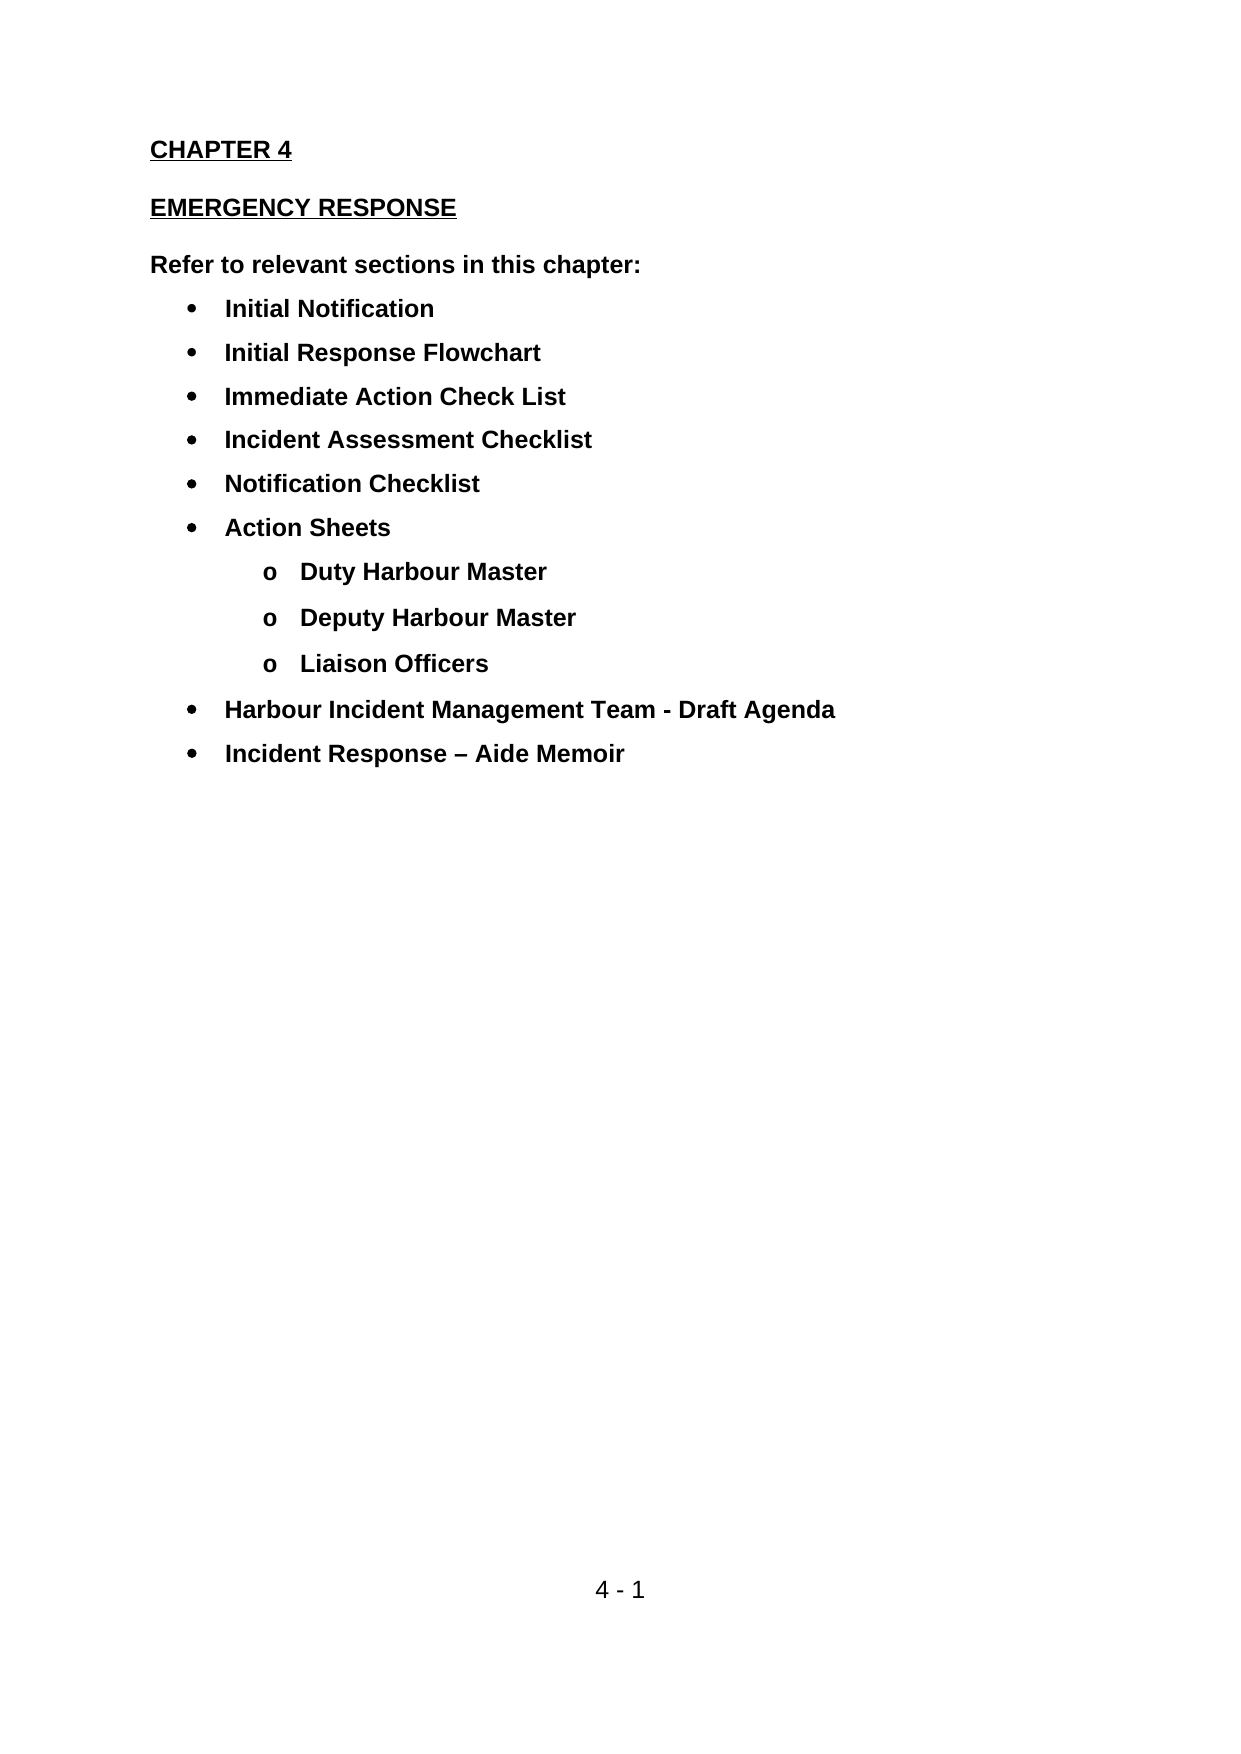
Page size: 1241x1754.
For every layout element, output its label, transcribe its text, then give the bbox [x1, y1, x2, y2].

subtitle Refer to relevant sections in this chapter: [150, 250, 1090, 279]
subtitle CHAPTER 4 [150, 135, 1090, 164]
list Deputy Harbour Master [262, 603, 1090, 634]
list Liaison Officers [262, 649, 1090, 680]
list Master [262, 557, 1090, 588]
list Immediate Action Check List [187, 381, 1090, 410]
list Incident Assessment Checklist [187, 425, 1090, 454]
list Harbour Incident Management Team - Draft Agenda [187, 695, 1090, 723]
list Action Sheets [187, 513, 1090, 542]
list Notification Checklist [187, 469, 1090, 498]
subtitle Initial Response Flowchart [187, 338, 1090, 366]
list Incident Response – Aide Memoir [187, 738, 1090, 767]
subtitle Initial Notification [187, 294, 1090, 323]
subtitle EMERGENCY RESPONSE [150, 192, 1090, 221]
